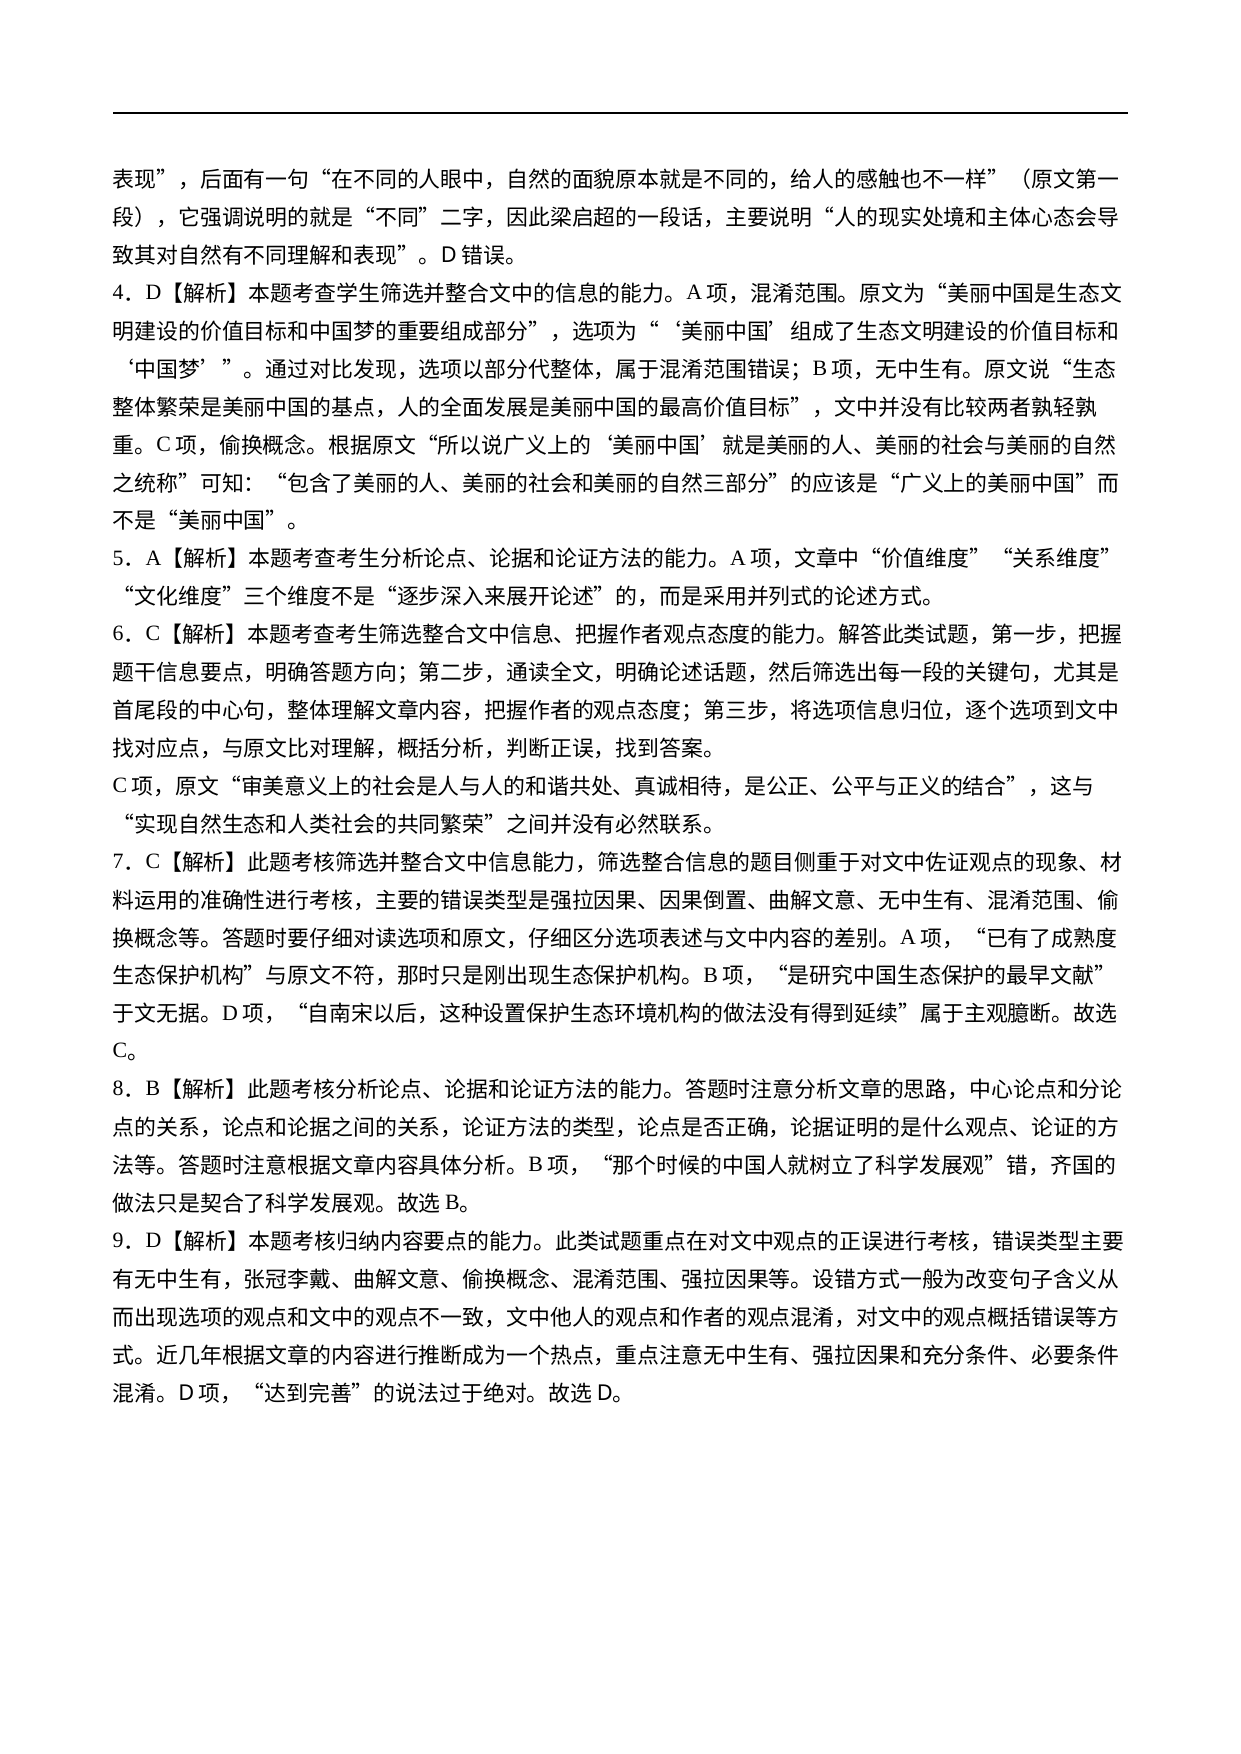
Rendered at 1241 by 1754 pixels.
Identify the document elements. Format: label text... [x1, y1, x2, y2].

text C项，原文“审美意义上的社会是人与人的和谐共处、真诚相待，是公正、公平与正义的结合”，这与“实现自然生态和人类社会的共同繁荣”之间并没有必然联系。 [112, 769, 1128, 838]
text 4．D【解析】本题考查学生筛选并整合文中的信息的能力。A项，混淆范围。原文为“美丽中国是生态文明建设的价值目标和中国梦的重要组成部分”，选项为“‘美丽中国’组成了生态文明建设的价值目标和‘中国梦’”。通过对比发现，选项以部分代整体，属于混淆范围错误；B项，无中生有。原文说“生态整体繁荣是美丽中国的基点，人的全面发展是美丽中国的最高价值目标”，文中并没有比较两者孰轻孰重。C项，偷换概念。根据原文“所以说广义上的‘美丽中国’就是美丽的人、美丽的社会与美丽的自然之统称”可知：“包含了美丽的人、美丽的社会和美丽的自然三部分”的应该是“广义上的美丽中国”而不是“美丽中国”。 [112, 276, 1128, 535]
text 8．B【解析】此题考核分析论点、论据和论证方法的能力。答题时注意分析文章的思路，中心论点和分论点的关系，论点和论据之间的关系，论证方法的类型，论点是否正确，论据证明的是什么观点、论证的方法等。答题时注意根据文章内容具体分析。B项，“那个时候的中国人就树立了科学发展观”错，齐国的做法只是契合了科学发展观。故选B。 [112, 1072, 1128, 1218]
text 9．D【解析】本题考核归纳内容要点的能力。此类试题重点在对文中观点的正误进行考核，错误类型主要有无中生有，张冠李戴、曲解文意、偷换概念、混淆范围、强拉因果等。设错方式一般为改变句子含义从而出现选项的观点和文中的观点不一致，文中他人的观点和作者的观点混淆，对文中的观点概括错误等方式。近几年根据文章的内容进行推断成为一个热点，重点注意无中生有、强拉因果和充分条件、必要条件混淆。D项，“达到完善”的说法过于绝对。故选D。 [112, 1224, 1128, 1407]
text 5．A【解析】本题考查考生分析论点、论据和论证方法的能力。A项，文章中“价值维度”“关系维度”“文化维度”三个维度不是“逐步深入来展开论述”的，而是采用并列式的论述方式。 [112, 541, 1128, 611]
text 7．C【解析】此题考核筛选并整合文中信息能力，筛选整合信息的题目侧重于对文中佐证观点的现象、材料运用的准确性进行考核，主要的错误类型是强拉因果、因果倒置、曲解文意、无中生有、混淆范围、偷换概念等。答题时要仔细对读选项和原文，仔细区分选项表述与文中内容的差别。A项，“已有了成熟度生态保护机构”与原文不符，那时只是刚出现生态保护机构。B项，“是研究中国生态保护的最早文献”于文无据。D项，“自南宋以后，这种设置保护生态环境机构的做法没有得到延续”属于主观臆断。故选C。 [112, 845, 1128, 1066]
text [112, 162, 1128, 269]
text 6．C【解析】本题考查考生筛选整合文中信息、把握作者观点态度的能力。解答此类试题，第一步，把握题干信息要点，明确答题方向；第二步，通读全文，明确论述话题，然后筛选出每一段的关键句，尤其是首尾段的中心句，整体理解文章内容，把握作者的观点态度；第三步，将选项信息归位，逐个选项到文中找对应点，与原文比对理解，概括分析，判断正误，找到答案。 [112, 617, 1128, 763]
